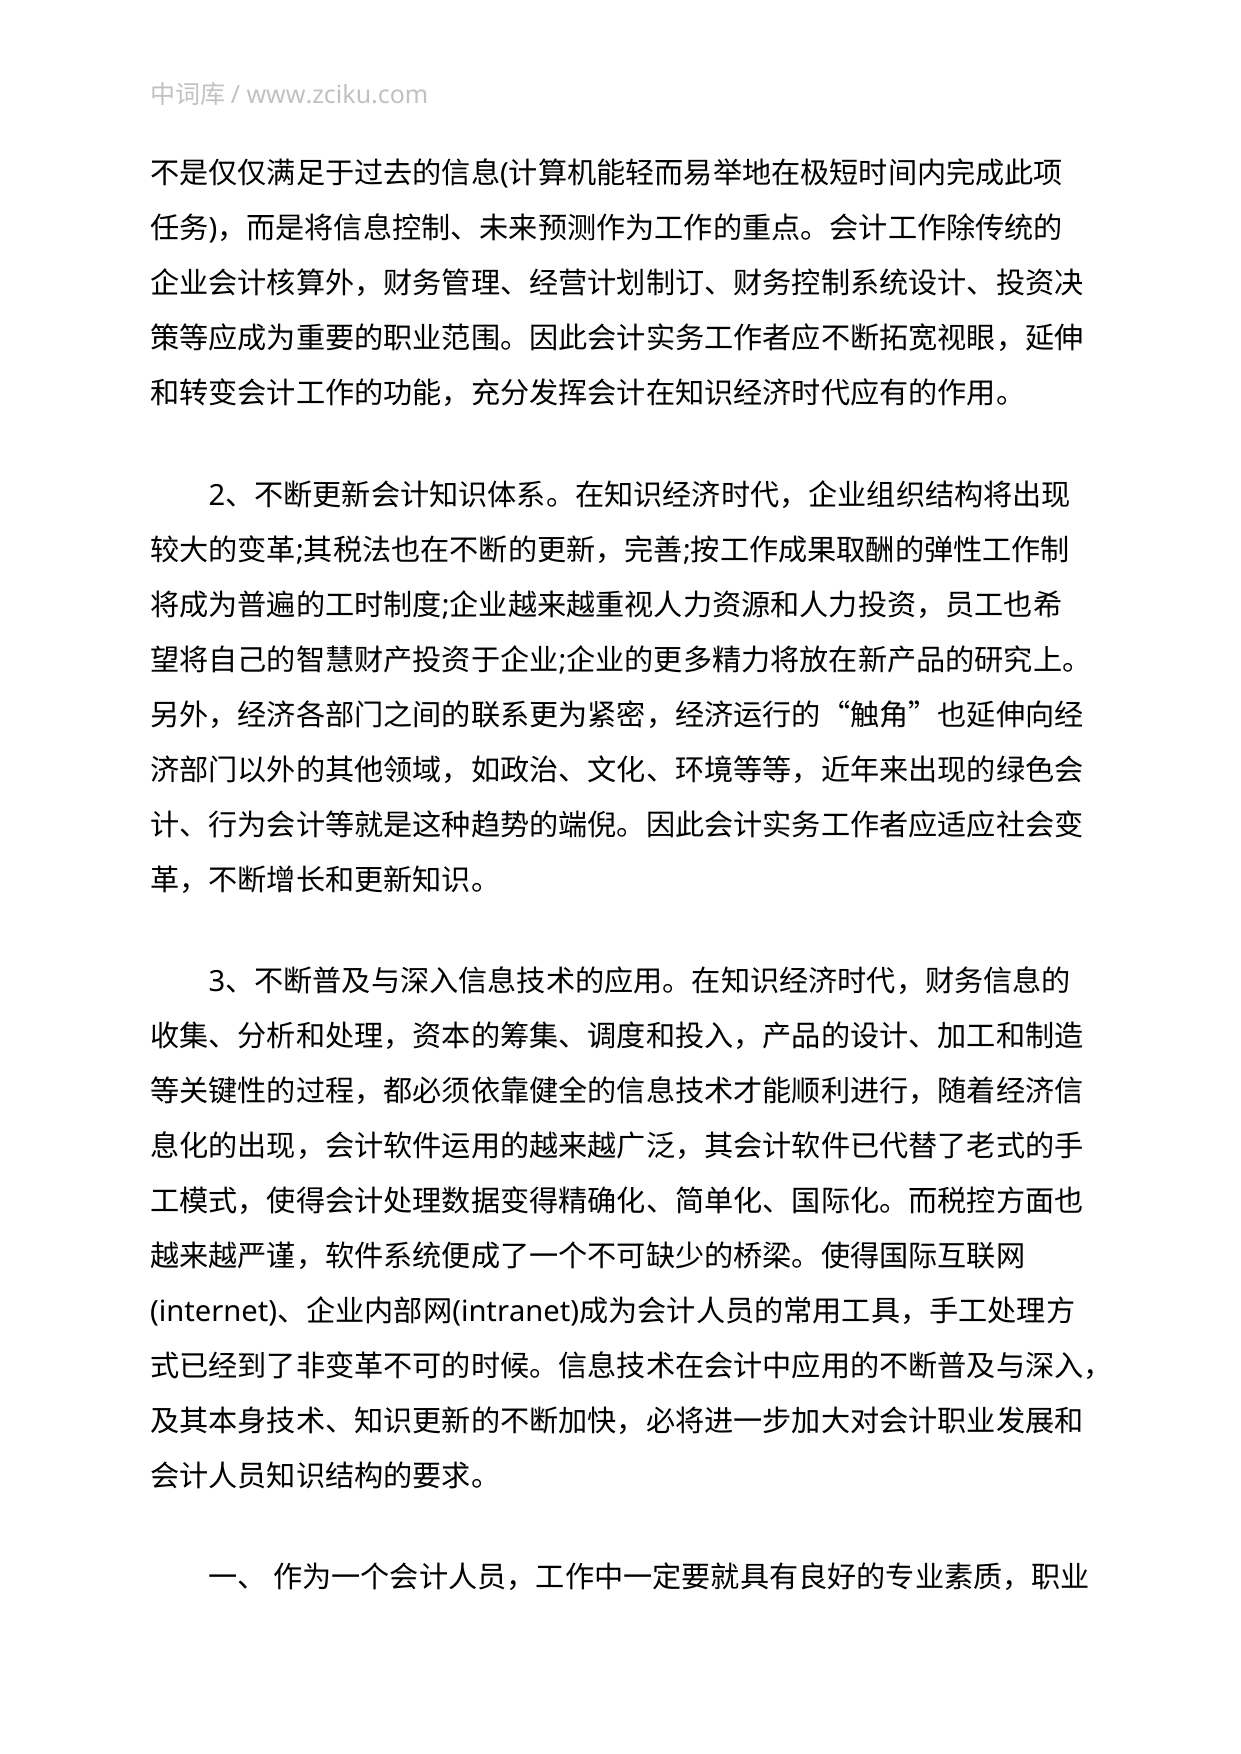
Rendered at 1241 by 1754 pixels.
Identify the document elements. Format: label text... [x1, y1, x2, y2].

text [150, 150, 1090, 412]
text 2、不断更新会计知识体系。在知识经济时代，企业组织结构将出现较大的变革;其税法也在不断的更新，完善;按工作成果取酬的弹性工作制将成为普遍的工时制度;企业越来越重视人力资源和人力投资，员工也希望将自己的智慧财产投资于企业;企业的更多精力将放在新产品的研究上。另外，经济各部门之间的联系更为紧密，经济运行的“触角”也延伸向经济部门以外的其他领域，如政治、文化、环境等等，近年来出现的绿色会计、行为会计等就是这种趋势的端倪。因此会计实务工作者应适应社会变革，不断增长和更新知识。 [150, 472, 1090, 898]
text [150, 1554, 1090, 1596]
text 3、不断普及与深入信息技术的应用。在知识经济时代，财务信息的收集、分析和处理，资本的筹集、调度和投入，产品的设计、加工和制造等关键性的过程，都必须依靠健全的信息技术才能顺利进行，随着经济信息化的出现，会计软件运用的越来越广泛，其会计软件已代替了老式的手工模式，使得会计处理数据变得精确化、简单化、国际化。而税控方面也越来越严谨，软件系统便成了一个不可缺少的桥梁。使得国际互联网(internet)、企业内部网(intranet)成为会计人员的常用工具，手工处理方式已经到了非变革不可的时候。信息技术在会计中应用的不断普及与深入，及其本身技术、知识更新的不断加快，必将进一步加大对会计职业发展和会计人员知识结构的要求。 [150, 958, 1090, 1494]
